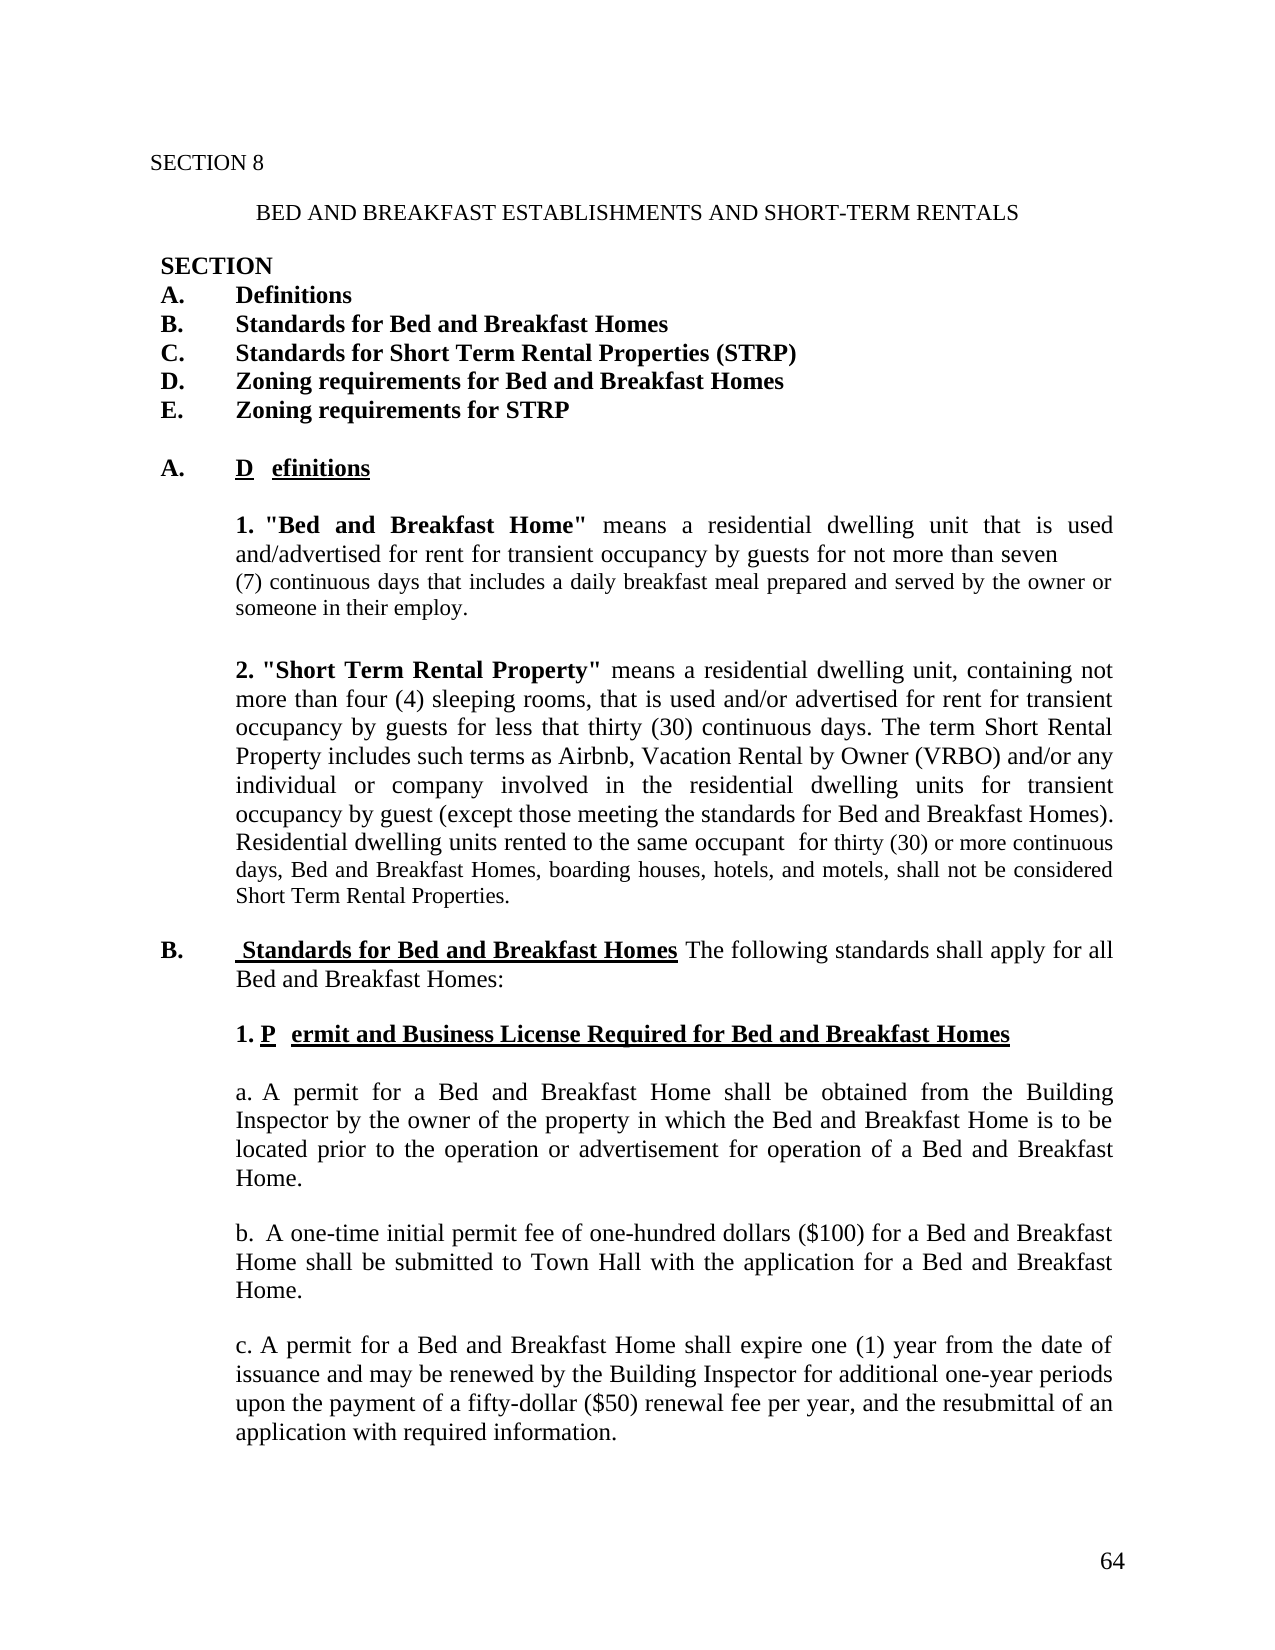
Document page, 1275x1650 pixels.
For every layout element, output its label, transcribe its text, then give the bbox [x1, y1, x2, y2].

list D efinitions [160, 453, 1125, 481]
subtitle SECTION [160, 251, 1125, 280]
text SECTION 8 [150, 150, 1125, 175]
list Standards for Short Term Rental Properties (STRP) [160, 338, 1125, 366]
list Standards for Bed and Breakfast Homes [160, 309, 1125, 338]
list Zoning requirements for STRP [160, 395, 1125, 424]
list A permit for a Bed and Breakfast Home shall be obtained from the Building Inspector by the owner of the property in which the Bed and Breakfast Home is to be located prior to the operation or advertisement for operation of a Bed and Breakfast Home. [235, 1077, 1114, 1192]
list Standards for Bed and Breakfast Homes The following standards shall apply for all Bed and Breakfast Homes: [160, 935, 1114, 993]
list "Bed and Breakfast Home" means a residential dwelling unit that is used and/advertised for rent for transient occupancy by guests for not more than seven [235, 510, 1114, 568]
list "Short Term Rental Property" means a residential dwelling unit, containing not more than four (4) sleeping rooms, that is used and/or advertised for rent for transient occupancy by guests for less that thirty (30) continuous days. The term Short Rental Property includes such terms as Airbnb, Vacation Rental by Owner (VRBO) and/or any individual or company involved in the residential dwelling units for transient occupancy by guest (except those meeting the standards for Bed and Breakfast Homes). Residential dwelling units rented to the same occupant for thirty (30) or more continuous days, Bed and Breakfast Homes, boarding houses, hotels, and motels, shall not be considered Short Term Rental Properties. [235, 655, 1114, 909]
text (7) continuous days that includes a daily breakfast meal prepared and served by the owner or someone in their employ. [235, 568, 1114, 620]
list Zoning requirements for Bed and Breakfast Homes [160, 366, 1125, 395]
list Definitions [160, 280, 1125, 309]
list A one-time initial permit fee of one-hundred dollars ($100) for a Bed and Breakfast Home shall be submitted to Town Hall with the application for a Bed and Breakfast Home. [235, 1218, 1114, 1304]
list A permit for a Bed and Breakfast Home shall expire one (1) year from the date of issuance and may be renewed by the Building Inspector for additional one-year periods upon the payment of a fifty-dollar ($50) renewal fee per year, and the resubmittal of an application with required information. [235, 1331, 1114, 1446]
subtitle P ermit and Business License Required for Bed and Breakfast Homes [235, 1019, 1125, 1048]
text BED AND BREAKFAST ESTABLISHMENTS AND SHORT-TERM RENTALS [150, 200, 1125, 225]
